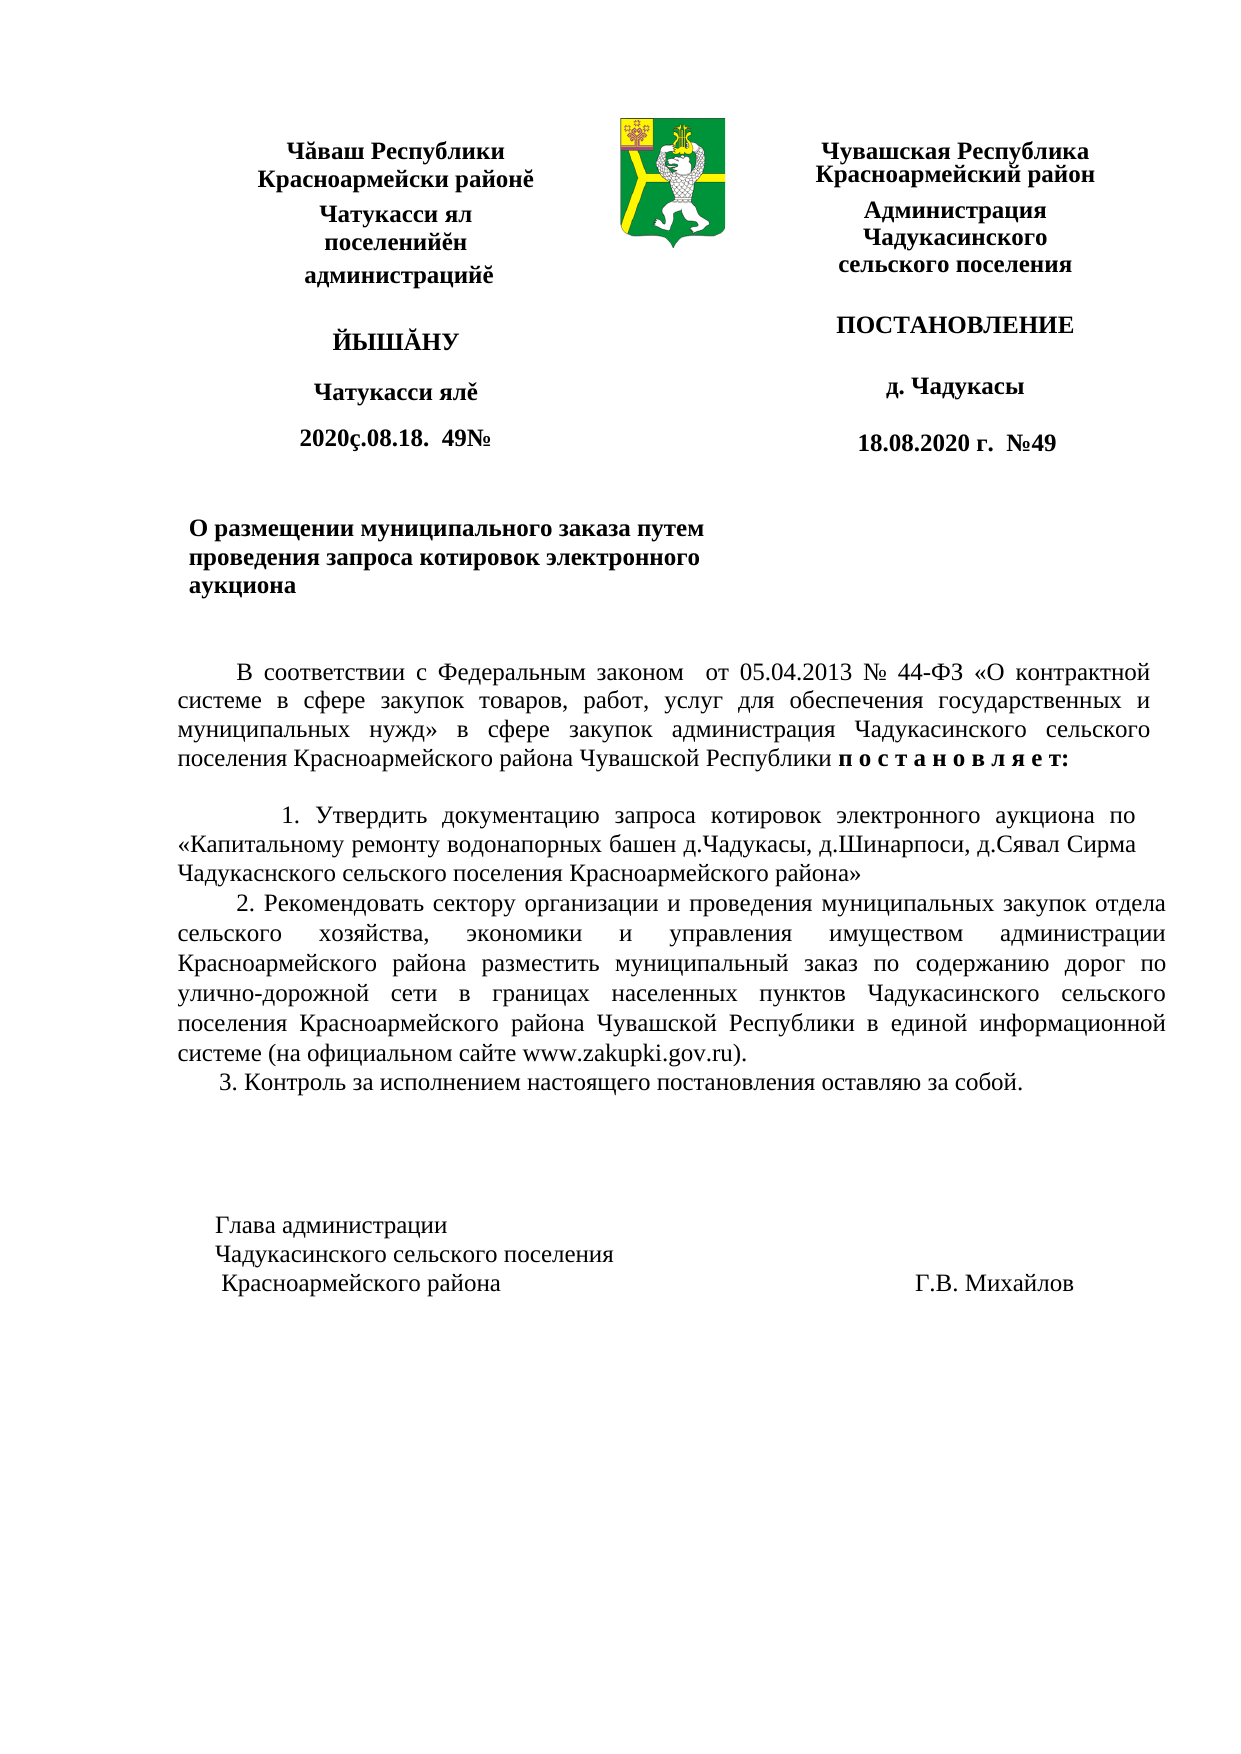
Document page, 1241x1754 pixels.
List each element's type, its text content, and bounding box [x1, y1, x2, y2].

table_cell Администрация Чадукасинского сельского поселения ПОСТАНОВЛЕНИЕ д. Чадукасы 18.08.2020 г. №49 [736, 196, 1174, 484]
text 3. Контроль за исполнением настоящего постановления оставляю за собой. [177, 1067, 1152, 1096]
text Чадукасинского сельского поселения [177, 1239, 1152, 1268]
table_header Чувашская Республика Красноармейский район [736, 118, 1174, 196]
picture [620, 118, 725, 248]
table_cell Чатукасси ял поселенийĕн администрацийĕ ЙЫШĂНУ Чатукасси ялě 2020ç.08.18. 49№ [177, 196, 614, 484]
table_header Чăваш Республики Красноармейски районĕ [177, 118, 614, 196]
text Глава администрации [177, 1211, 1152, 1239]
text В соответствии с Федеральным законом от 05.04.2013 № 44-ФЗ «О контрактной системе в сфере закупок товаров, работ, услуг для обеспечения государственных и муниципальных нужд» в сфере закупок администрация Чадукасинского сельского поселения Красноармейского района Чувашской Республики п о с т а н о в л я е т: [177, 657, 1152, 772]
table_cell О размещении муниципального заказа путем проведения запроса котировок электронного аукциона [177, 484, 764, 599]
text Красноармейского района Г.В. Михайлов [177, 1268, 1152, 1297]
text 2. Рекомендовать сектору организации и проведения муниципальных закупок отдела сельского хозяйства, экономики и управления имуществом администрации Красноармейского района разместить муниципальный заказ по содержанию дорог по улично-дорожной сети в границах населенных пунктов Чадукасинского сельского поселения Красноармейского района Чувашской Республики в единой информационной системе (на официальном сайте www.zakupki.gov.ru). [177, 887, 1166, 1067]
table_header [614, 118, 736, 484]
text 1. Утвердить документацию запроса котировок электронного аукциона по «Капитальному ремонту водонапорных башен д.Чадукасы, д.Шинарпоси, д.Сявал Сирма Чадукаснского сельского поселения Красноармейского района» [177, 801, 1137, 887]
